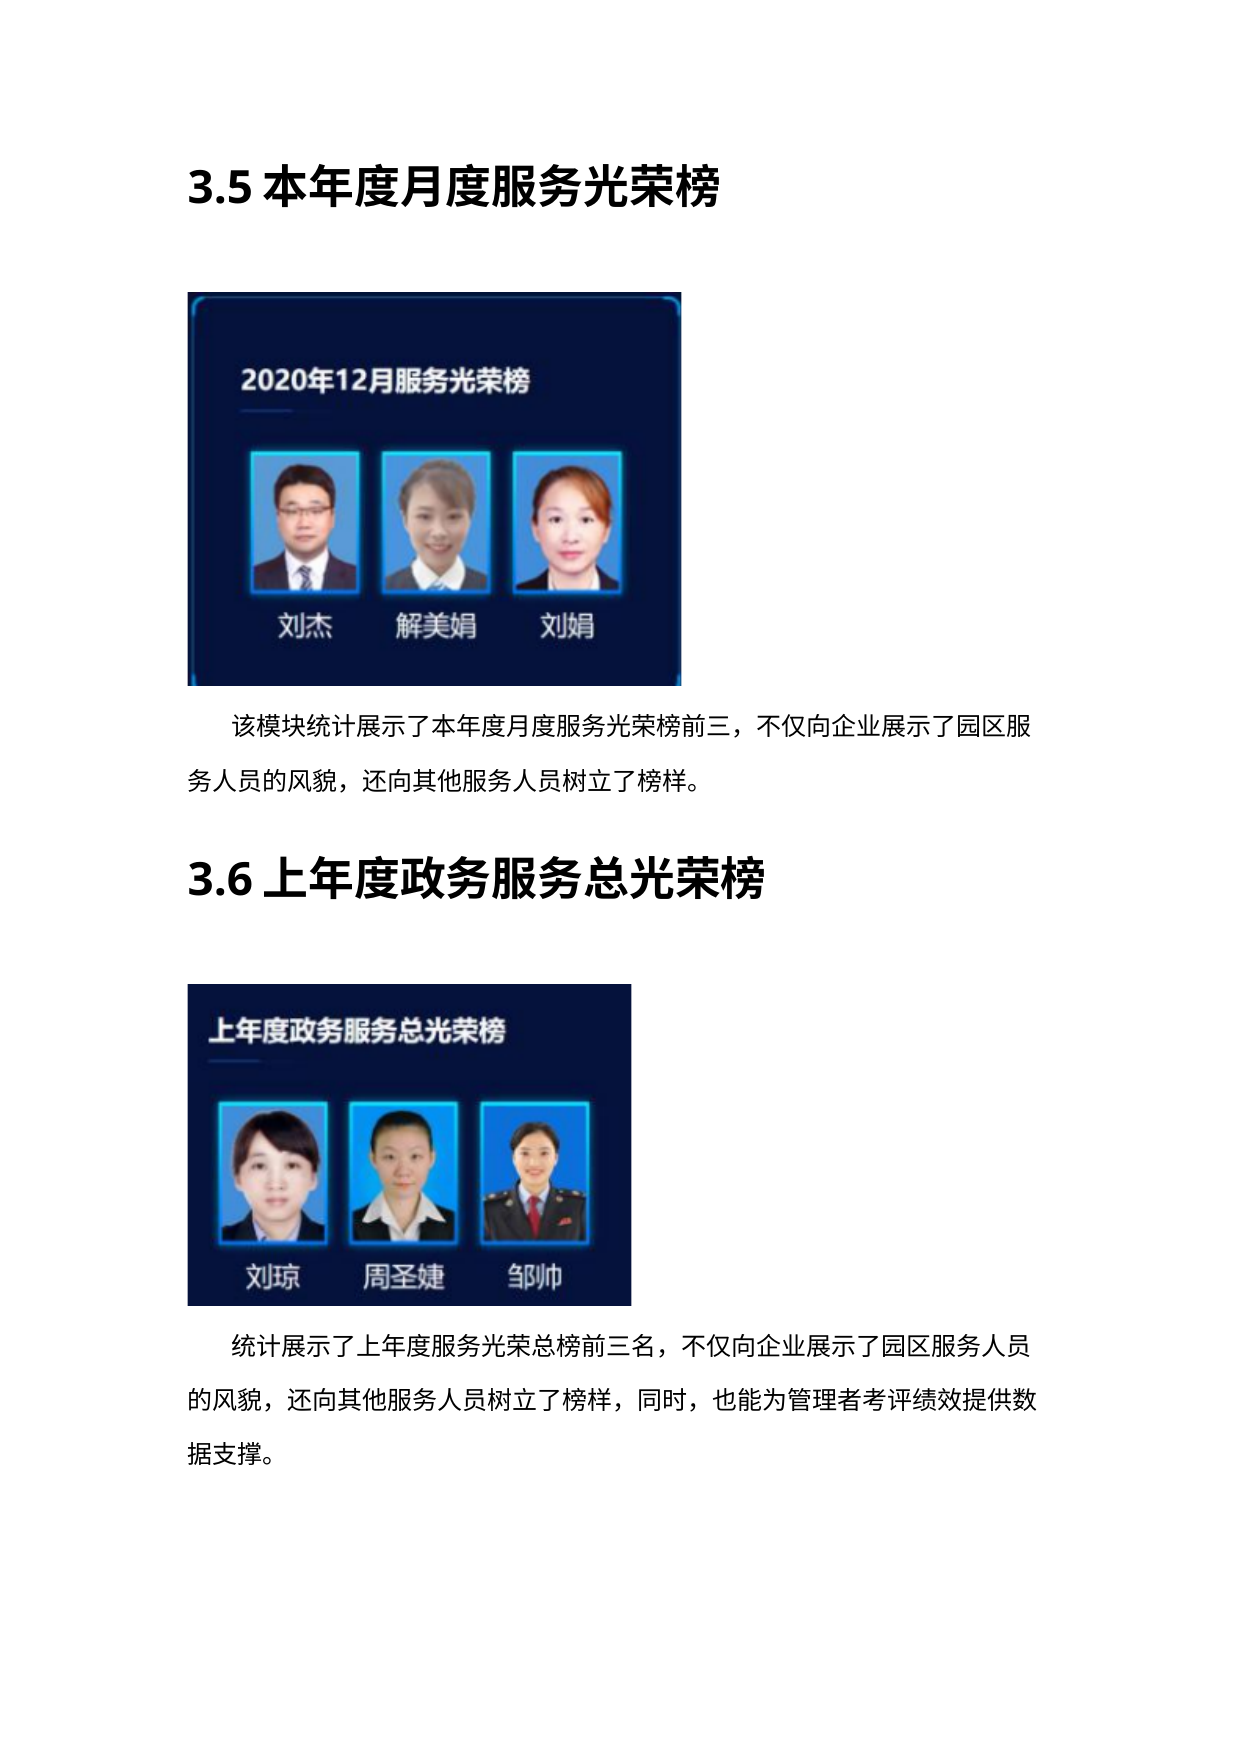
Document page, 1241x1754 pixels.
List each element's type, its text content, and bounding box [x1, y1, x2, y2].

subtitle 3.6上年度政务服务总光荣榜 [187, 843, 1053, 909]
text 该模块统计展示了本年度月度服务光荣榜前三，不仅向企业展示了园区服务人员的风貌，还向其他服务人员树立了榜样。 [187, 707, 1053, 797]
subtitle 3.5本年度月度服务光荣榜 [187, 150, 1053, 217]
picture [187, 292, 682, 686]
picture [187, 984, 632, 1306]
text 统计展示了上年度服务光荣总榜前三名，不仅向企业展示了园区服务人员的风貌，还向其他服务人员树立了榜样，同时，也能为管理者考评绩效提供数据支撑。 [187, 1326, 1053, 1471]
